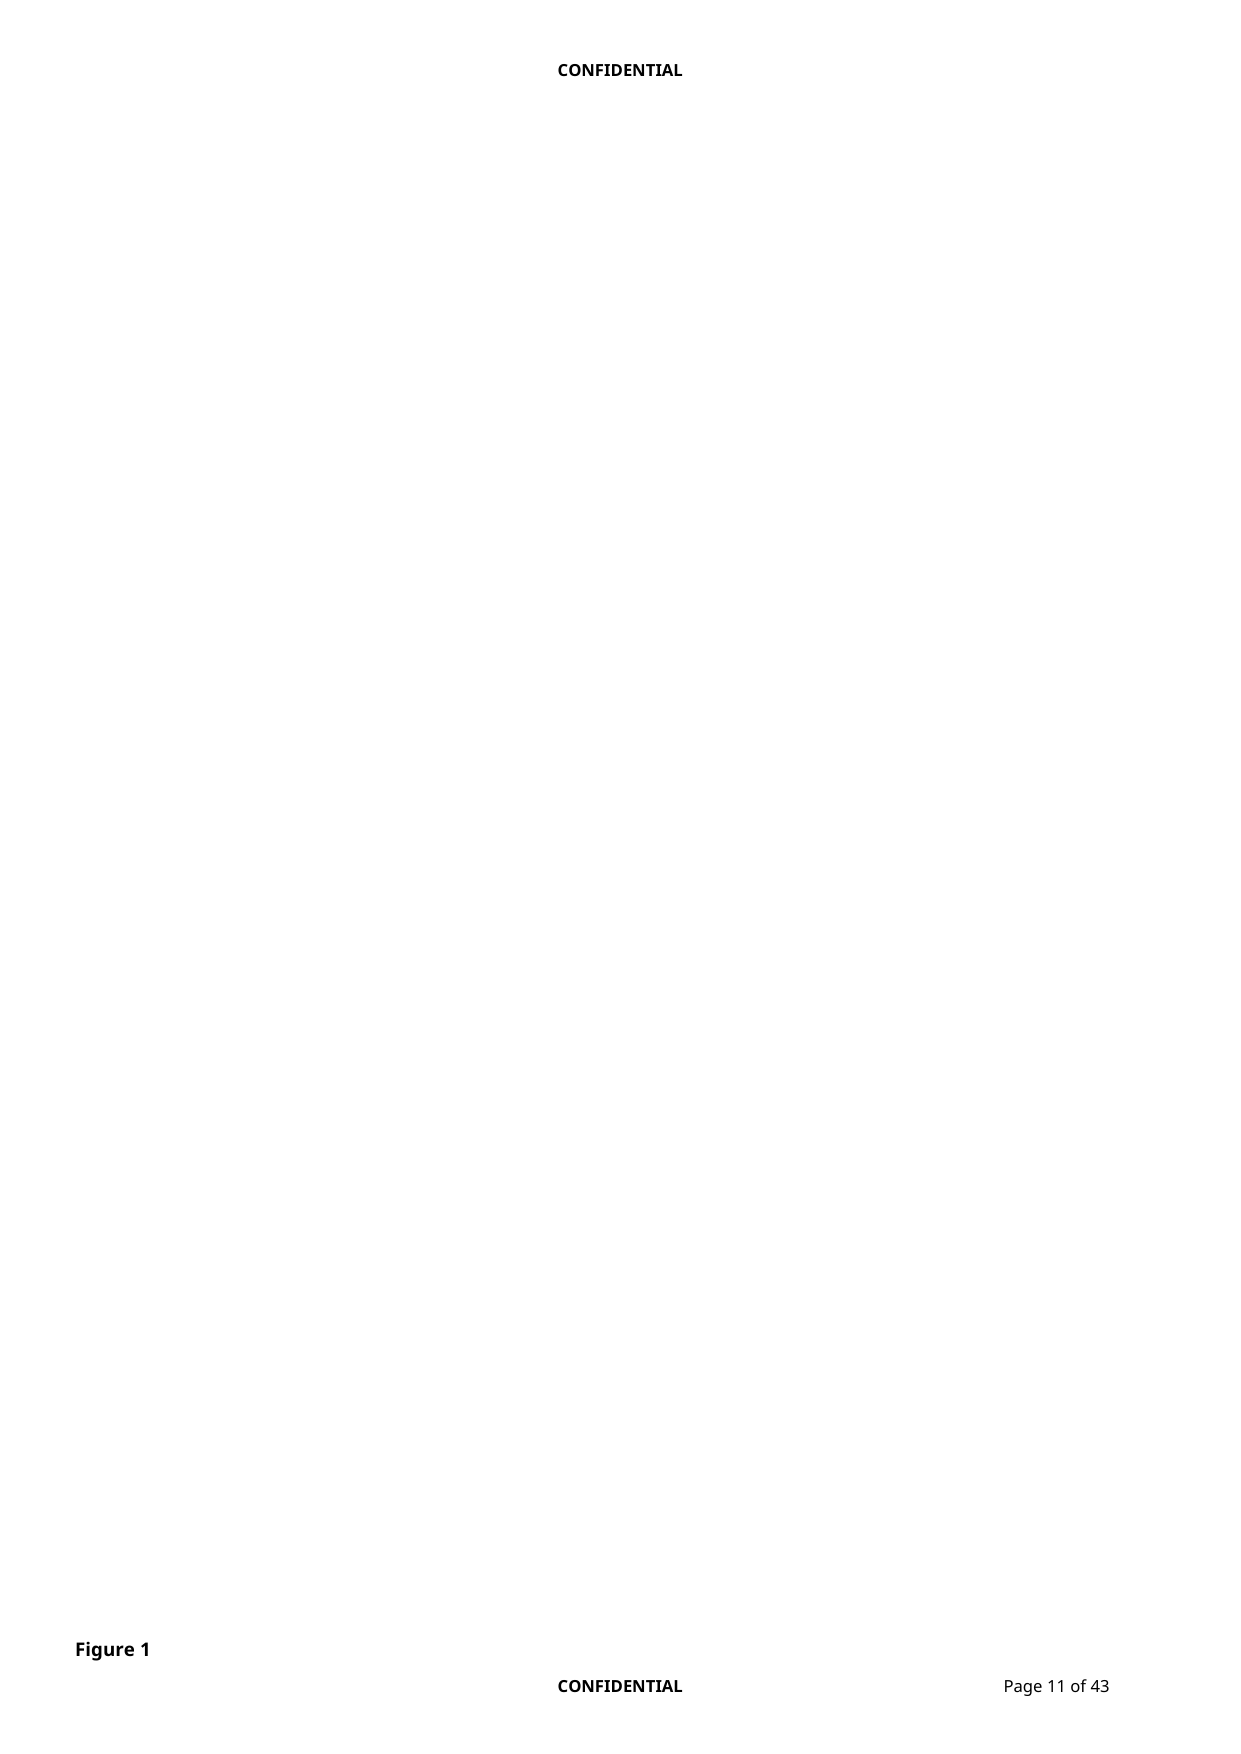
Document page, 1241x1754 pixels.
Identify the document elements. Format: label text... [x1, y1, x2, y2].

text Figure 1 [75, 1637, 1165, 1662]
